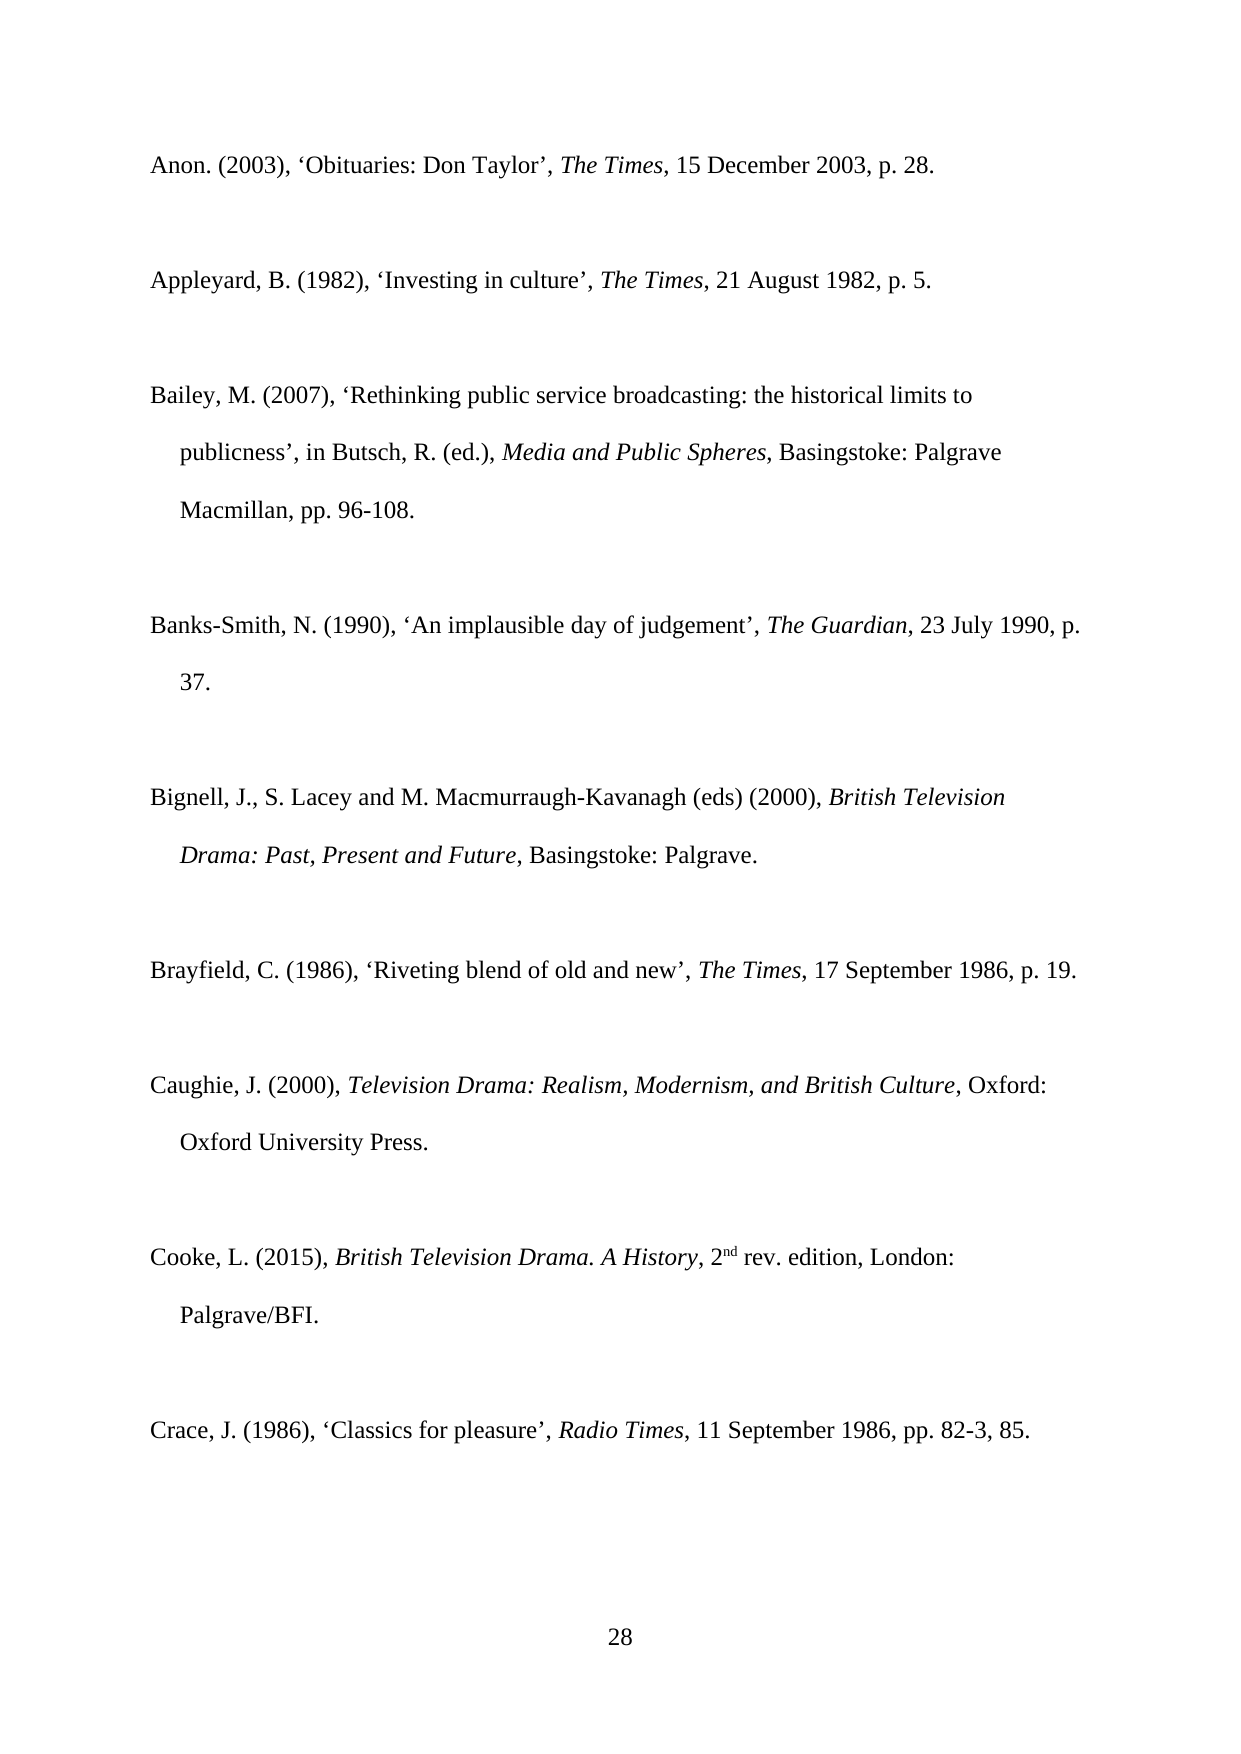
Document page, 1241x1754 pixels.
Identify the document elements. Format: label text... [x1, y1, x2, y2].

text Bignell, J., S. Lacey and M. Macmurraugh-Kavanagh (eds) (2000), British Television Drama: Past, Present and Future, Basingstoke: Palgrave. [150, 782, 1090, 869]
text Caughie, J. (2000), Television Drama: Realism, Modernism, and British Culture, Oxford: Oxford University Press. [150, 1070, 1090, 1156]
text Banks-Smith, N. (1990), ‘An implausible day of judgement’, The Guardian, 23 July 1990, p. 37. [150, 610, 1090, 696]
text Bailey, M. (2007), ‘Rethinking public service broadcasting: the historical limits to publicness’, in Butsch, R. (ed.), Media and Public Spheres, Basingstoke: Palgrave Macmillan, pp. 96-108. [150, 380, 1090, 524]
text Brayfield, C. (1986), ‘Riveting blend of old and new’, The Times, 17 September 1986, p. 19. [150, 955, 1090, 984]
text Anon. (2003), ‘Obituaries: Don Taylor’, The Times, 15 December 2003, p. 28. [150, 150, 1090, 179]
text Crace, J. (1986), ‘Classics for pleasure’, Radio Times, 11 September 1986, pp. 82-3, 85. [150, 1415, 1090, 1444]
text Cooke, L. (2015), British Television Drama. A History, 2nd rev. edition, London: Palgrave/BFI. [150, 1242, 1090, 1329]
text Appleyard, B. (1982), ‘Investing in culture’, The Times, 21 August 1982, p. 5. [150, 265, 1090, 294]
